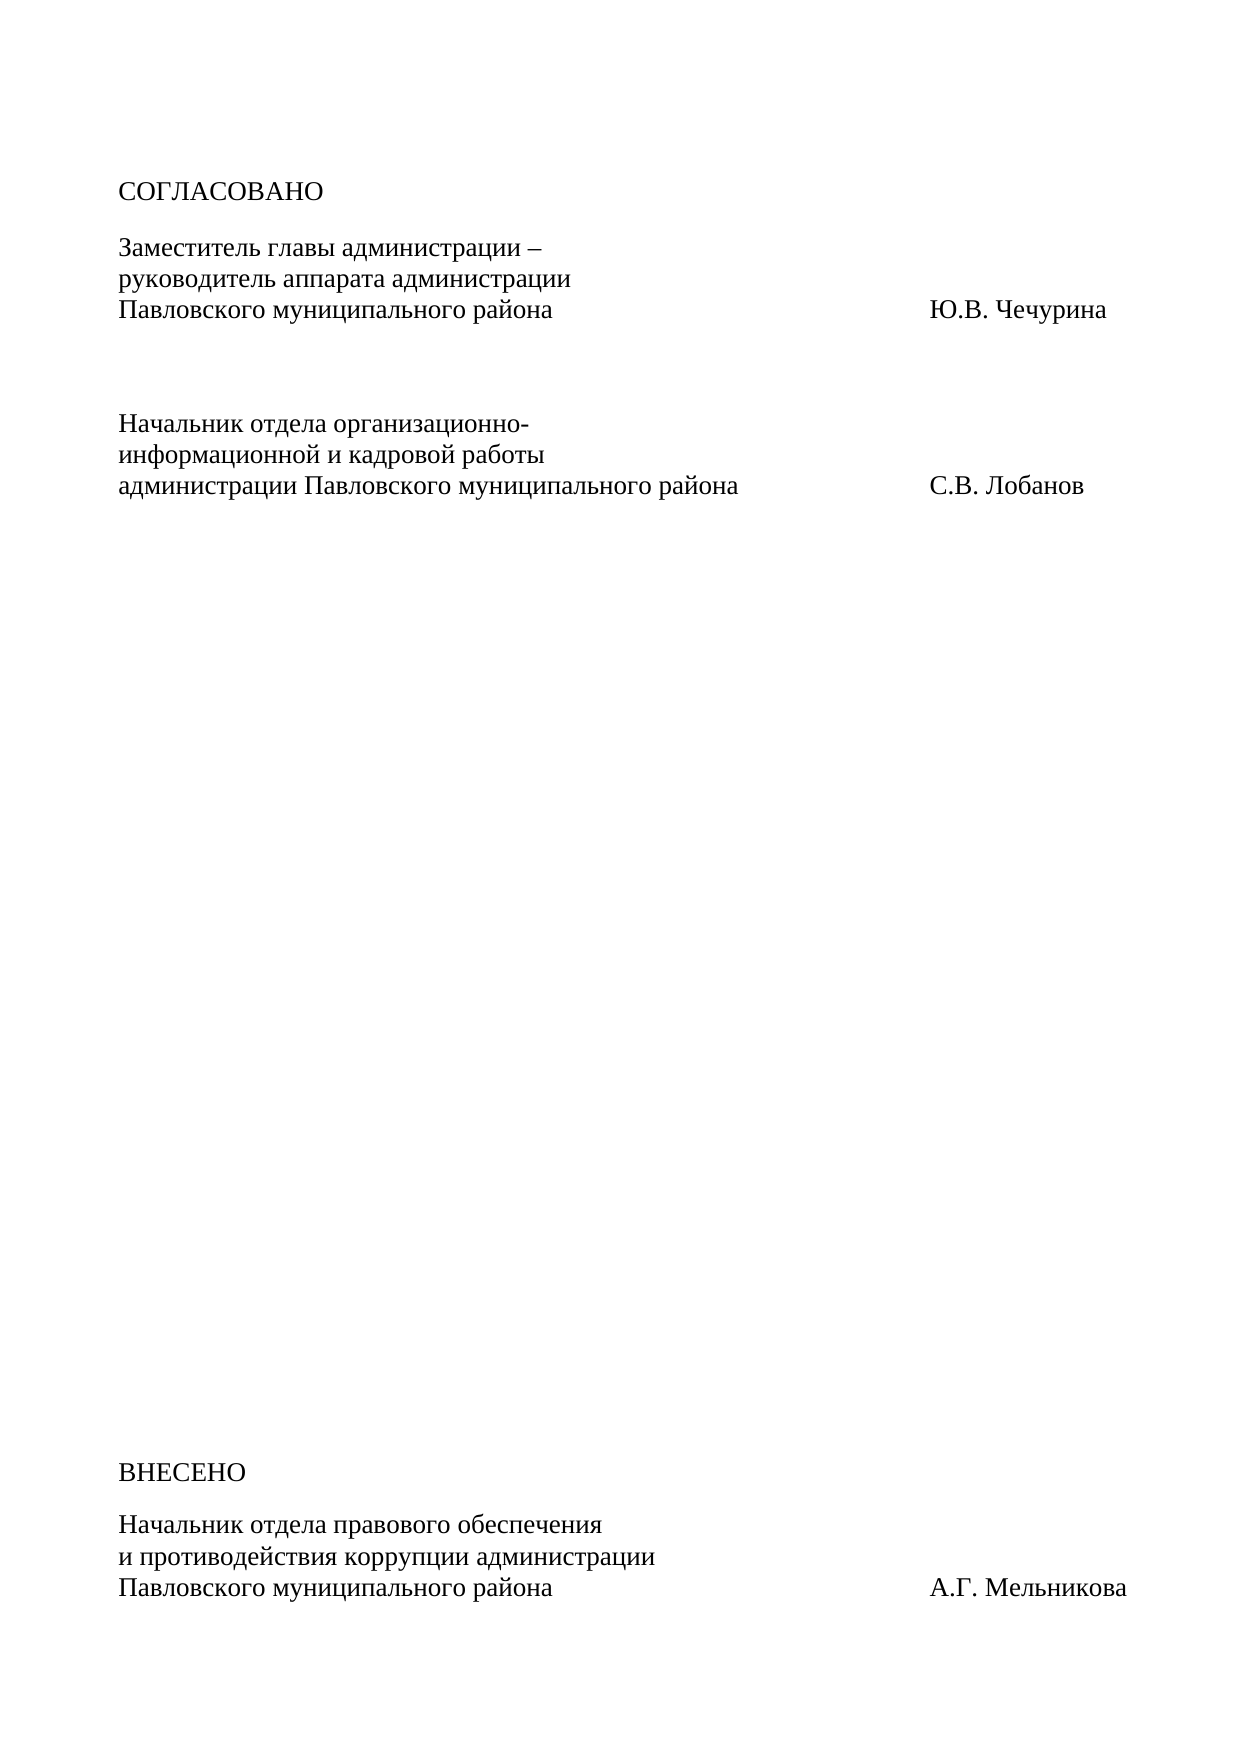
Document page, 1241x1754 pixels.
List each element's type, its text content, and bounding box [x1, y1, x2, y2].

text ВНЕСЕНО [118, 1457, 1181, 1488]
text информационной и кадровой работы [118, 438, 1181, 469]
text администрации Павловского муниципального района С.В. Лобанов [118, 469, 1181, 500]
text руководитель аппарата администрации [118, 262, 1181, 293]
text Заместитель главы администрации – [118, 231, 1181, 262]
text Павловского муниципального района А.Г. Мельникова [118, 1571, 1181, 1602]
text СОГЛАСОВАНО [118, 175, 1181, 206]
text Павловского муниципального района Ю.В. Чечурина [118, 293, 1181, 325]
text и противодействия коррупции администрации [118, 1540, 1181, 1571]
text Начальник отдела организационно- [118, 407, 1181, 438]
text Начальник отдела правового обеспечения [118, 1508, 1181, 1540]
